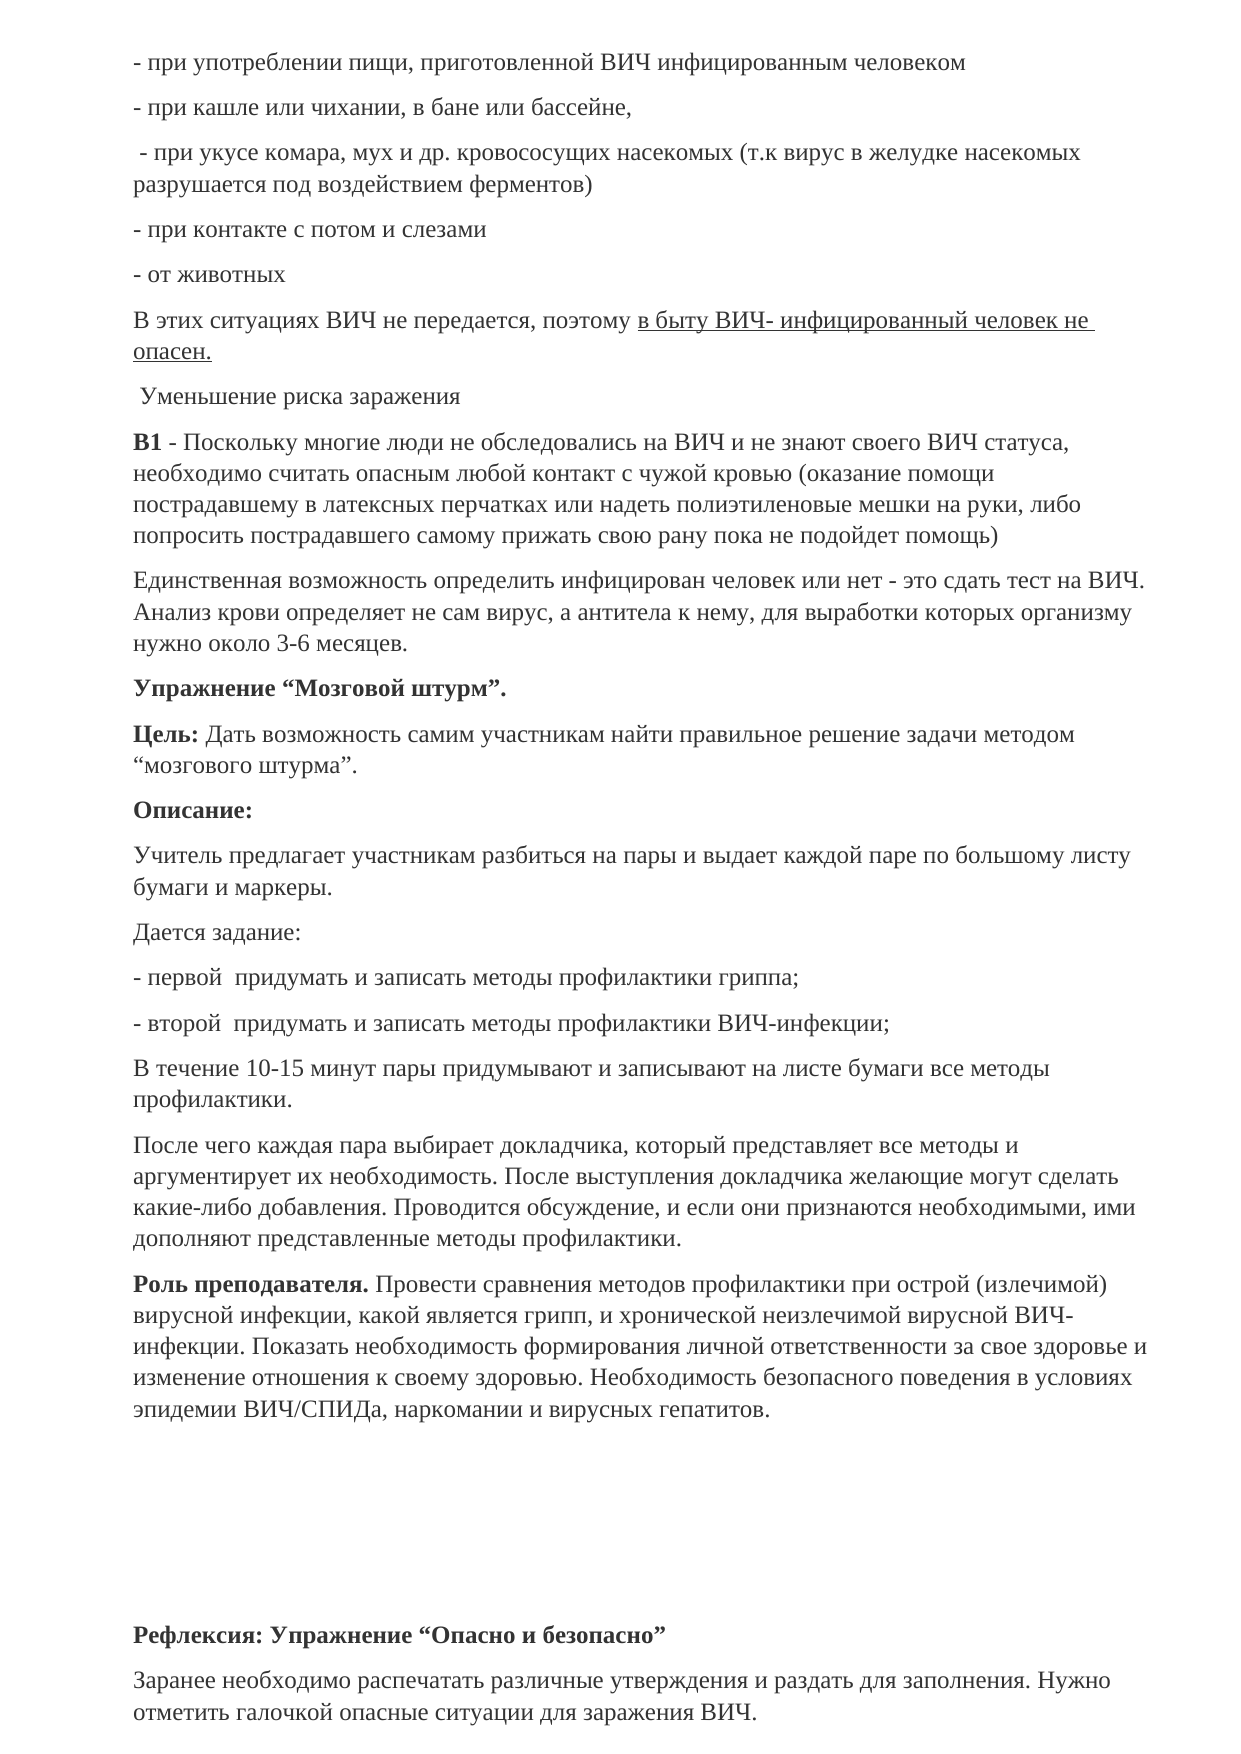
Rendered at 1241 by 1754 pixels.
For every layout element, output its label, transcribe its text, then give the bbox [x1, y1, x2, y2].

text В течение 10-15 минут пары придумывают и записывают на листе бумаги все методы профилактики. [133, 1051, 1152, 1113]
text После чего каждая пара выбирает докладчика, который представляет все методы и аргументирует их необходимость. После выступления докладчика желающие могут сделать какие-либо добавления. Проводится обсуждение, и если они признаются необходимыми, ими дополняют представленные методы профилактики. [133, 1127, 1152, 1252]
text Описание: [133, 793, 1152, 824]
text Рефлексия: Упражнение “Опасно и безопасно” [133, 1618, 1152, 1649]
text Заранее необходимо распечатать различные утверждения и раздать для заполнения. Нужно отметить галочкой опасные ситуации для заражения ВИЧ. [133, 1663, 1152, 1726]
text Цель: Дать возможность самим участникам найти правильное решение задачи методом “мозгового штурма”. [133, 716, 1152, 779]
text Уменьшение риска заражения [133, 379, 1152, 410]
text Роль преподавателя. Провести сравнения методов профилактики при острой (излечимой) вирусной инфекции, какой является грипп, и хронической неизлечимой вирусной ВИЧ-инфекции. Показать необходимость формирования личной ответственности за свое здоровье и изменение отношения к своему здоровью. Необходимость безопасного поведения в условиях эпидемии ВИЧ/СПИДа, наркомании и вирусных гепатитов. [133, 1266, 1152, 1422]
text - первой придумать и записать методы профилактики гриппа; [133, 960, 1152, 991]
text Единственная возможность определить инфицирован человек или нет - это сдать тест на ВИЧ. Анализ крови определяет не сам вирус, а антитела к нему, для выработки которых организму нужно около 3-6 месяцев. [133, 563, 1152, 657]
text - при укусе комара, мух и др. кровососущих насекомых (т.к вирус в желудке насекомых разрушается под воздействием ферментов) [133, 135, 1152, 197]
text В этих ситуациях ВИЧ не передается, поэтому в быту ВИЧ- инфицированный человек не опасен. [133, 302, 1152, 365]
text - второй придумать и записать методы профилактики ВИЧ-инфекции; [133, 1005, 1152, 1037]
text - при употреблении пищи, приготовленной ВИЧ инфицированным человеком [133, 44, 1152, 76]
text Учитель предлагает участникам разбиться на пары и выдает каждой паре по большому листу бумаги и маркеры. [133, 838, 1152, 901]
text - от животных [133, 257, 1152, 288]
text - при кашле или чихании, в бане или бассейне, [133, 90, 1152, 121]
text В1 - Поскольку многие люди не обследовались на ВИЧ и не знают своего ВИЧ статуса, необходимо считать опасным любой контакт с чужой кровью (оказание помощи пострадавшему в латексных перчатках или надеть полиэтиленовые мешки на руки, либо попросить пострадавшего самому прижать свою рану пока не подойдет помощь) [133, 424, 1152, 549]
text Дается задание: [133, 915, 1152, 946]
text Упражнение “Мозговой штурм”. [133, 671, 1152, 702]
text - при контакте с потом и слезами [133, 212, 1152, 243]
